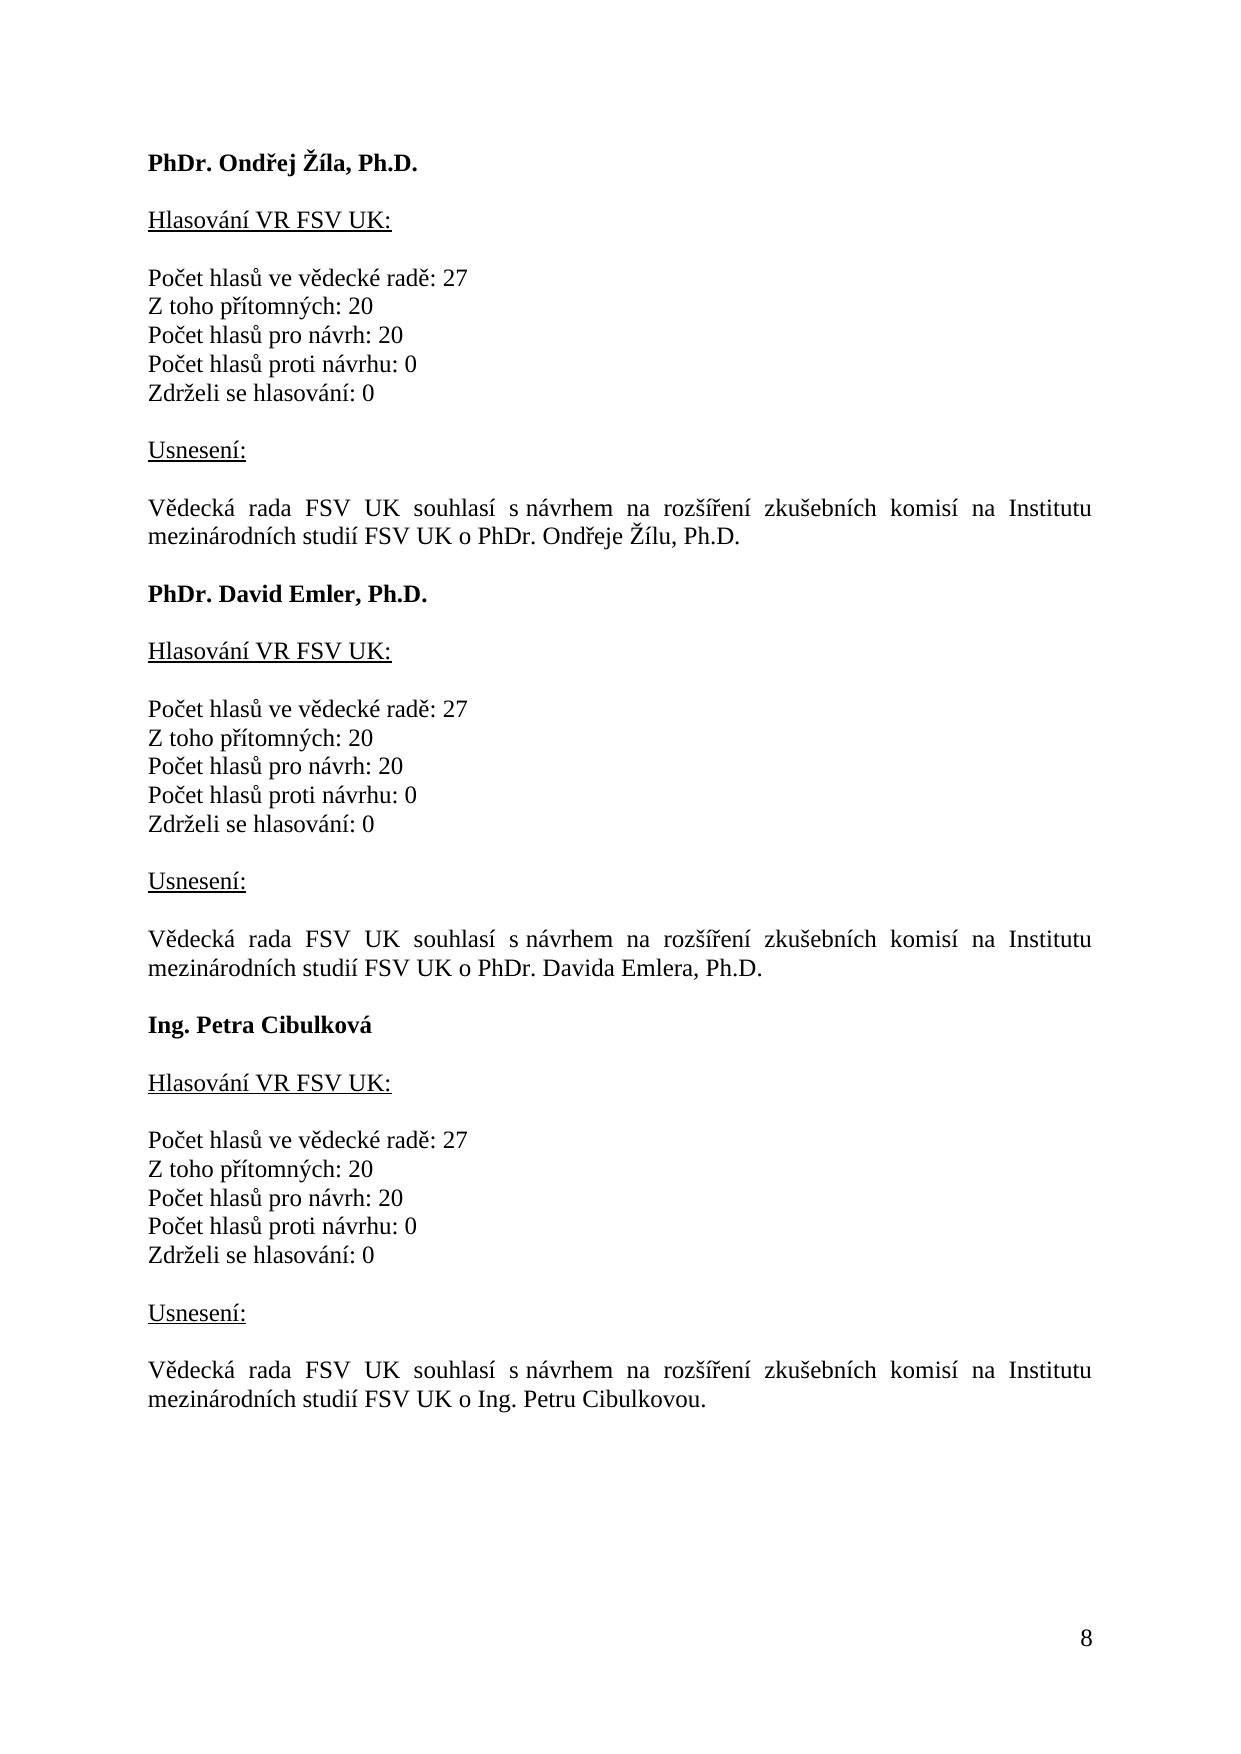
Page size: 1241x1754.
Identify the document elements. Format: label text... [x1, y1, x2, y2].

text Vědecká rada FSV UK souhlasí s návrhem na rozšíření zkušebních komisí na Institutu mezinárodních studií FSV UK o PhDr. Davida Emlera, Ph.D. [148, 924, 1093, 981]
text PhDr. David Emler, Ph.D. [148, 579, 1093, 608]
text Z toho přítomných: 20 [148, 1154, 1093, 1183]
text Usnesení: [148, 435, 1093, 464]
text Počet hlasů pro návrh: 20 [148, 751, 1093, 780]
text PhDr. Ondřej Žíla, Ph.D. [148, 148, 1093, 176]
text Vědecká rada FSV UK souhlasí s návrhem na rozšíření zkušebních komisí na Institutu mezinárodních studií FSV UK o PhDr. Ondřeje Žílu, Ph.D. [148, 493, 1093, 550]
text Počet hlasů ve vědecké radě: 27 [148, 1125, 1093, 1154]
text Počet hlasů ve vědecké radě: 27 [148, 263, 1093, 291]
text Hlasování VR FSV UK: [148, 636, 1093, 665]
text Počet hlasů pro návrh: 20 [148, 320, 1093, 349]
text Počet hlasů proti návrhu: 0 [148, 780, 1093, 809]
text Ing. Petra Cibulková [148, 1010, 1093, 1039]
text Počet hlasů proti návrhu: 0 [148, 349, 1093, 378]
text Počet hlasů pro návrh: 20 [148, 1183, 1093, 1211]
text Z toho přítomných: 20 [148, 291, 1093, 320]
text Usnesení: [148, 866, 1093, 895]
text Vědecká rada FSV UK souhlasí s návrhem na rozšíření zkušebních komisí na Institutu mezinárodních studií FSV UK o Ing. Petru Cibulkovou. [148, 1355, 1093, 1413]
text Zdrželi se hlasování: 0 [148, 378, 1093, 406]
text Hlasování VR FSV UK: [148, 205, 1093, 234]
text Zdrželi se hlasování: 0 [148, 1240, 1093, 1269]
text Počet hlasů ve vědecké radě: 27 [148, 694, 1093, 723]
text Hlasování VR FSV UK: [148, 1068, 1093, 1096]
text Počet hlasů proti návrhu: 0 [148, 1211, 1093, 1240]
text Usnesení: [148, 1298, 1093, 1326]
text Zdrželi se hlasování: 0 [148, 809, 1093, 838]
text Z toho přítomných: 20 [148, 723, 1093, 751]
